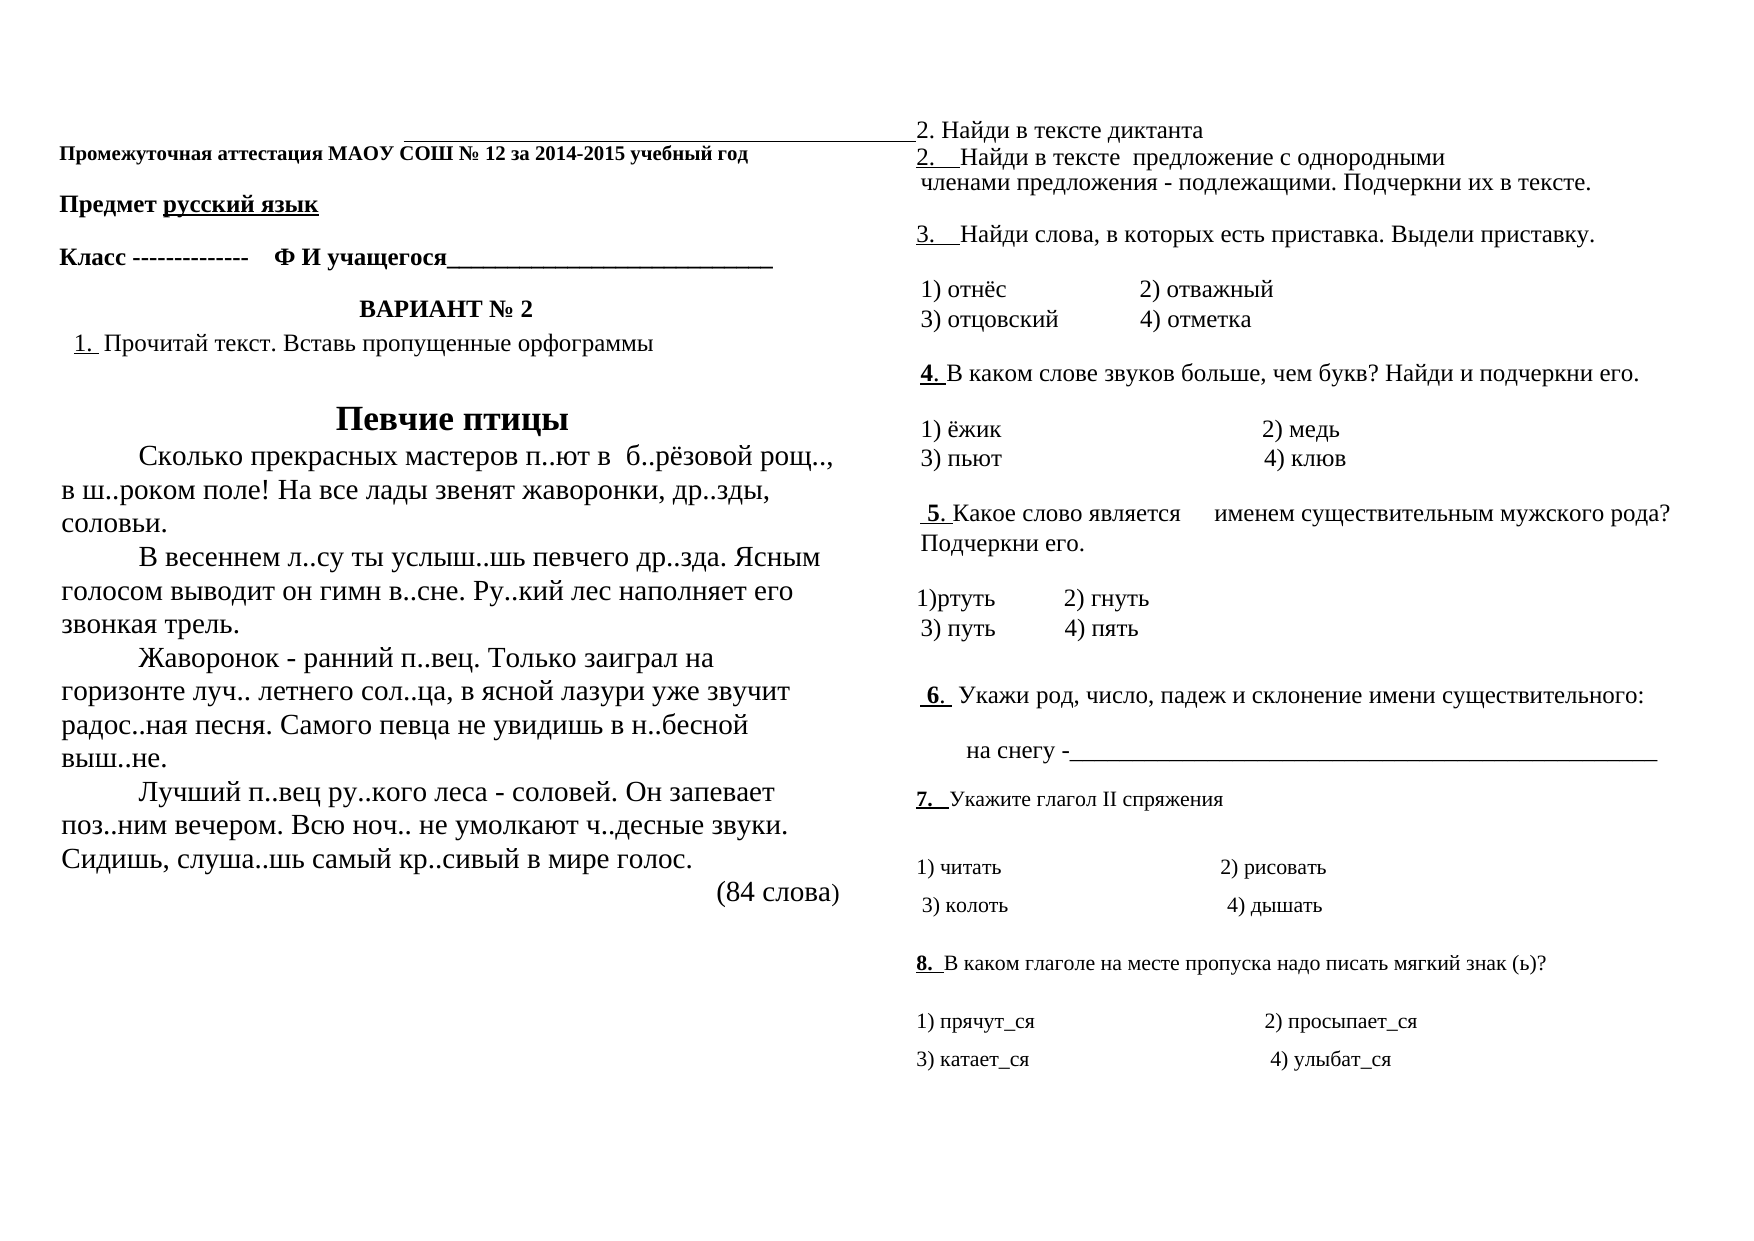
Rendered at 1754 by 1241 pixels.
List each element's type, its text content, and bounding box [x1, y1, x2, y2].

text Певчие птицы [63, 398, 841, 438]
text Жаворонок - ранний п..вец. Только заиграл на горизонте луч.. летнего сол..ца, в ясной лазури уже звучит радос..ная песня. Самого певца не увидишь в н..бесной выш..не. [61, 640, 839, 774]
text 4. В каком слове звуков больше, чем букв? Найди и подчеркни его. [920, 357, 1671, 388]
text В весеннем л..су ты услыш..шь певчего др..зда. Ясным голосом выводит он гимн в..сне. Ру..кий лес наполняет его звонкая трель. [61, 539, 839, 640]
text 3) катает_ся 4) улыбат_ся [916, 1046, 1690, 1071]
text 1) прячут_ся 2) просыпает_ся [916, 1008, 1690, 1033]
text Класс -------------- Ф И учащегося [59, 223, 841, 276]
text Лучший п..вец ру..кого леса - соловей. Он запевает поз..ним вечером. Всю ноч.. не умолкают ч..десные звуки. Сидишь, слуша..шь самый кр..сивый в мире голос. [61, 774, 839, 874]
text 3) пьют 4) клюв [920, 443, 1698, 473]
list Прочитай текст. Вставь пропущенные орфограммы [74, 328, 841, 357]
text ВАРИАНТ № 2 [59, 276, 833, 328]
text (84 слова) [59, 874, 839, 908]
text 8. В каком глаголе на месте пропуска надо писать мягкий знак (ь)? [916, 950, 1690, 975]
list Найди в тексте предложение с однородными [916, 144, 1698, 170]
text на снегу -_______________________________________________ [966, 739, 1698, 764]
text 3) отцовский 4) отметка [920, 304, 1698, 333]
text 5. Какое слово является именем существительным мужского рода? Подчеркни его. [920, 497, 1671, 558]
list 2. Найди в тексте диктанта [879, 118, 1698, 144]
text Предмет русский язык [59, 171, 835, 223]
text 1) ёжик 2) медь [920, 414, 1698, 443]
text 3) путь 4) пять [920, 612, 1698, 642]
text 3) колоть 4) дышать [916, 892, 1690, 917]
text членами предложения - подлежащими. Подчеркни их в тексте. [920, 170, 1698, 195]
text 6. Укажи род, число, падеж и склонение имени существительного: [920, 679, 1671, 709]
text 1) отнёс 2) отважный [920, 274, 1698, 304]
text 1)ртуть 2) гнуть [916, 583, 1698, 612]
text 7. Укажите глагол II спряжения [916, 764, 1690, 816]
list Найди слова, в которых есть приставка. Выдели приставку. [916, 222, 1698, 247]
text 1) читать 2) рисовать [916, 854, 1690, 879]
text Сколько прекрасных мастеров п..ют в б..рёзовой рощ.., в ш..роком поле! На все лады звенят жаворонки, др..зды, соловьи. [61, 438, 839, 539]
text Промежуточная аттестация МАОУ СОШ № 12 за 2014-2015 учебный год [59, 118, 835, 171]
